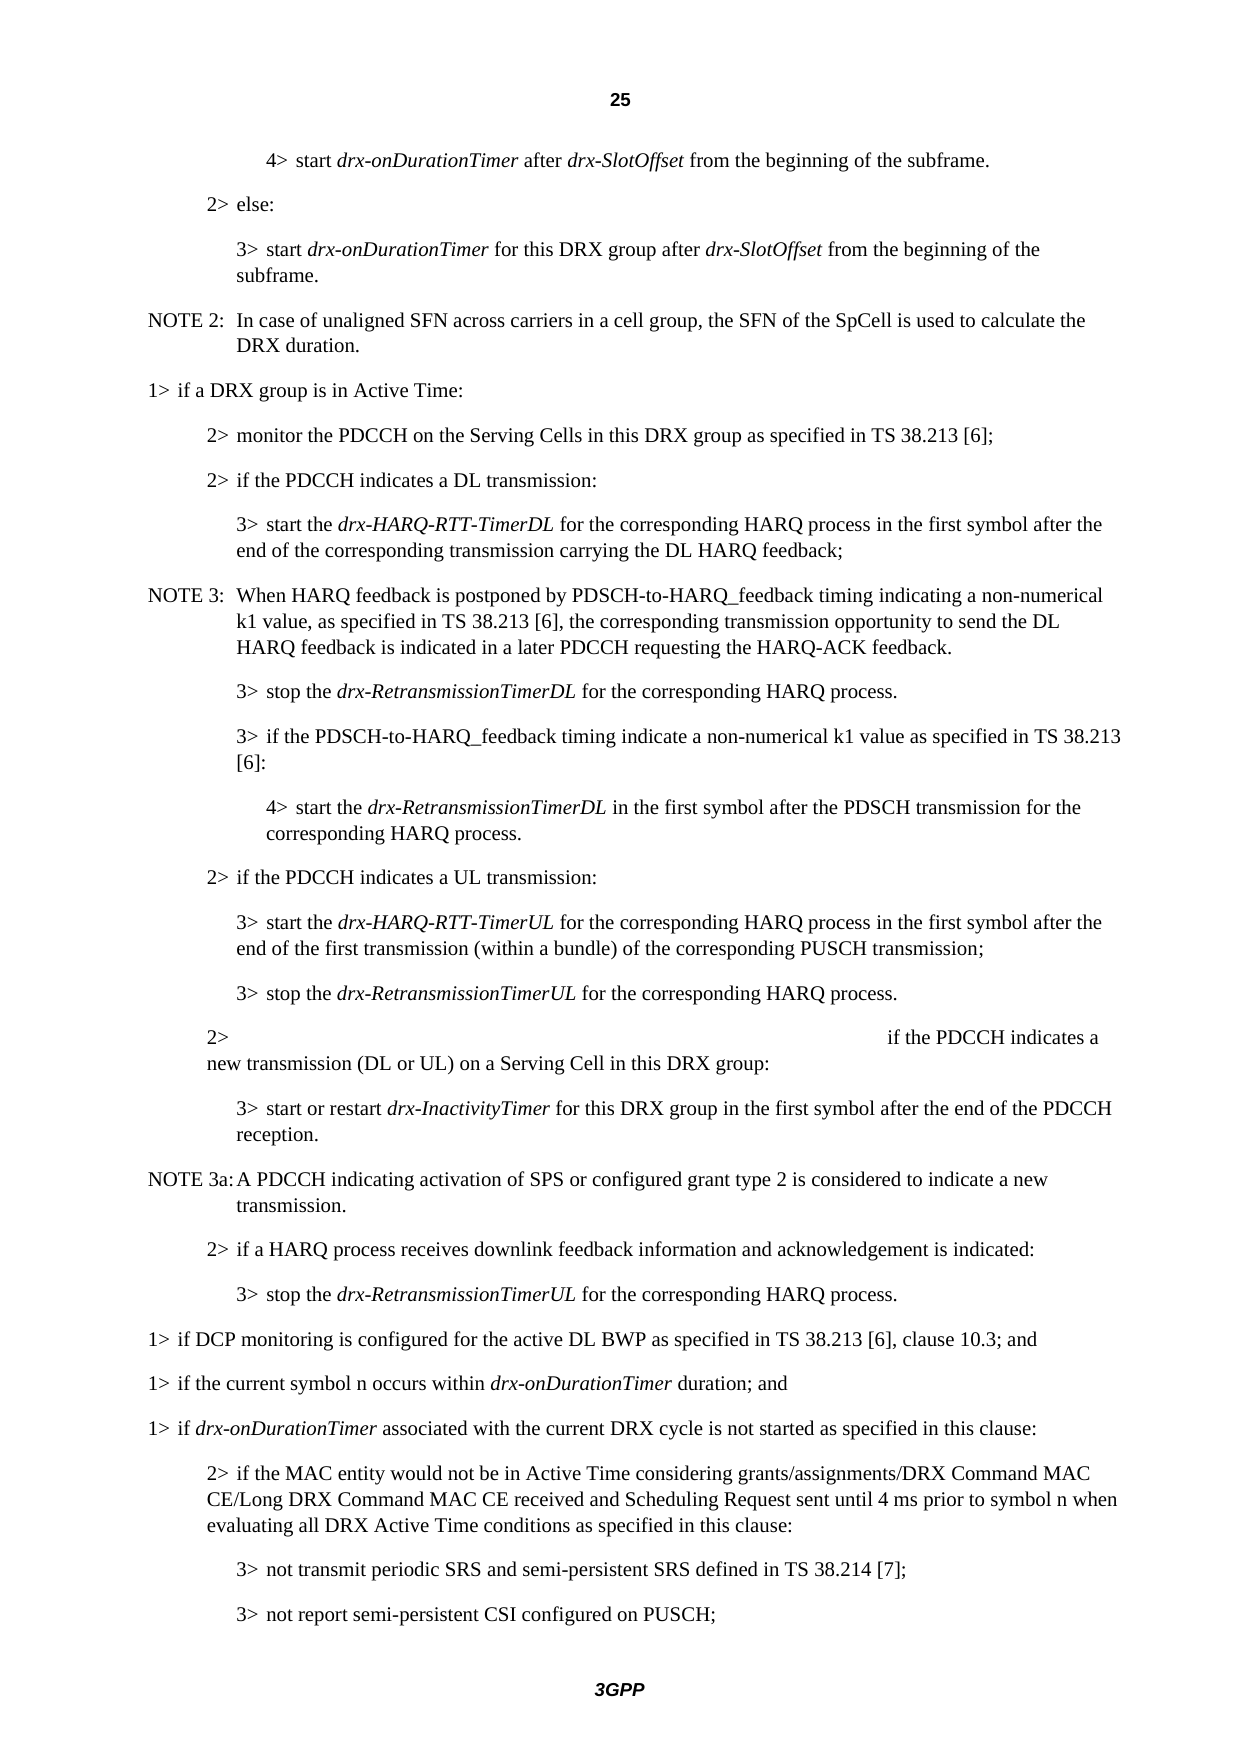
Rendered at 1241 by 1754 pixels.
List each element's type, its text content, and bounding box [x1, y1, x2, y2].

text 3> start or restart drx-InactivityTimer for this DRX group in the first symbol after the end of the PDCCH reception. [236, 1096, 1122, 1146]
text 4> start drx-onDurationTimer after drx-SlotOffset from the beginning of the subframe. [266, 147, 1122, 172]
text 4> start the drx-RetransmissionTimerDL in the first symbol after the PDSCH transmission for the corresponding HARQ process. [266, 795, 1122, 845]
text 3> start the drx-HARQ-RTT-TimerDL for the corresponding HARQ process in the first symbol after the end of the corresponding transmission carrying the DL HARQ feedback; [236, 512, 1122, 562]
text 3> start drx-onDurationTimer for this DRX group after drx-SlotOffset from the beginning of the subframe. [236, 237, 1122, 287]
text 2> if the MAC entity would not be in Active Time considering grants/assignments/DRX Command MAC CE/Long DRX Command MAC CE received and Scheduling Request sent until 4 ms prior to symbol n when evaluating all DRX Active Time conditions as specified in this clause: [207, 1461, 1122, 1537]
text 3> stop the drx-RetransmissionTimerUL for the corresponding HARQ process. [236, 981, 1122, 1005]
text 2> if the PDCCH indicates a UL transmission: [207, 865, 1122, 889]
text 1> if the current symbol n occurs within drx-onDurationTimer duration; and [148, 1371, 1122, 1395]
text 3> stop the drx-RetransmissionTimerUL for the corresponding HARQ process. [236, 1282, 1122, 1306]
text 2> if the PDCCH indicates a DL transmission: [207, 467, 1122, 492]
text 3> not report semi-persistent CSI configured on PUSCH; [236, 1602, 1122, 1626]
text 2> if the PDCCH indicates a new transmission (DL or UL) on a Serving Cell in this DRX group: [207, 1025, 1122, 1075]
text 1> if drx-onDurationTimer associated with the current DRX cycle is not started as specified in this clause: [148, 1416, 1122, 1440]
text 2> if a HARQ process receives downlink feedback information and acknowledgement is indicated: [207, 1237, 1122, 1261]
text NOTE 2: In case of unaligned SFN across carriers in a cell group, the SFN of the SpCell is used to calculate the DRX duration. [148, 307, 1122, 357]
text 2> else: [207, 192, 1122, 216]
text 3> stop the drx-RetransmissionTimerDL for the corresponding HARQ process. [236, 679, 1122, 703]
text NOTE 3a: A PDCCH indicating activation of SPS or configured grant type 2 is considered to indicate a new transmission. [148, 1167, 1122, 1217]
text 3> start the drx-HARQ-RTT-TimerUL for the corresponding HARQ process in the first symbol after the end of the first transmission (within a bundle) of the corresponding PUSCH transmission; [236, 910, 1122, 960]
text NOTE 3: When HARQ feedback is postponed by PDSCH-to-HARQ_feedback timing indicating a non-numerical k1 value, as specified in TS 38.213 [6], the corresponding transmission opportunity to send the DL HARQ feedback is indicated in a later PDCCH requesting the HARQ-ACK feedback. [148, 583, 1122, 659]
text 1> if a DRX group is in Active Time: [148, 378, 1122, 402]
text 1> if DCP monitoring is configured for the active DL BWP as specified in TS 38.213 [6], clause 10.3; and [148, 1327, 1122, 1351]
text 3> not transmit periodic SRS and semi-persistent SRS defined in TS 38.214 [7]; [236, 1557, 1122, 1581]
text 2> monitor the PDCCH on the Serving Cells in this DRX group as specified in TS 38.213 [6]; [207, 423, 1122, 447]
text 3> if the PDSCH-to-HARQ_feedback timing indicate a non-numerical k1 value as specified in TS 38.213 [6]: [236, 724, 1122, 774]
